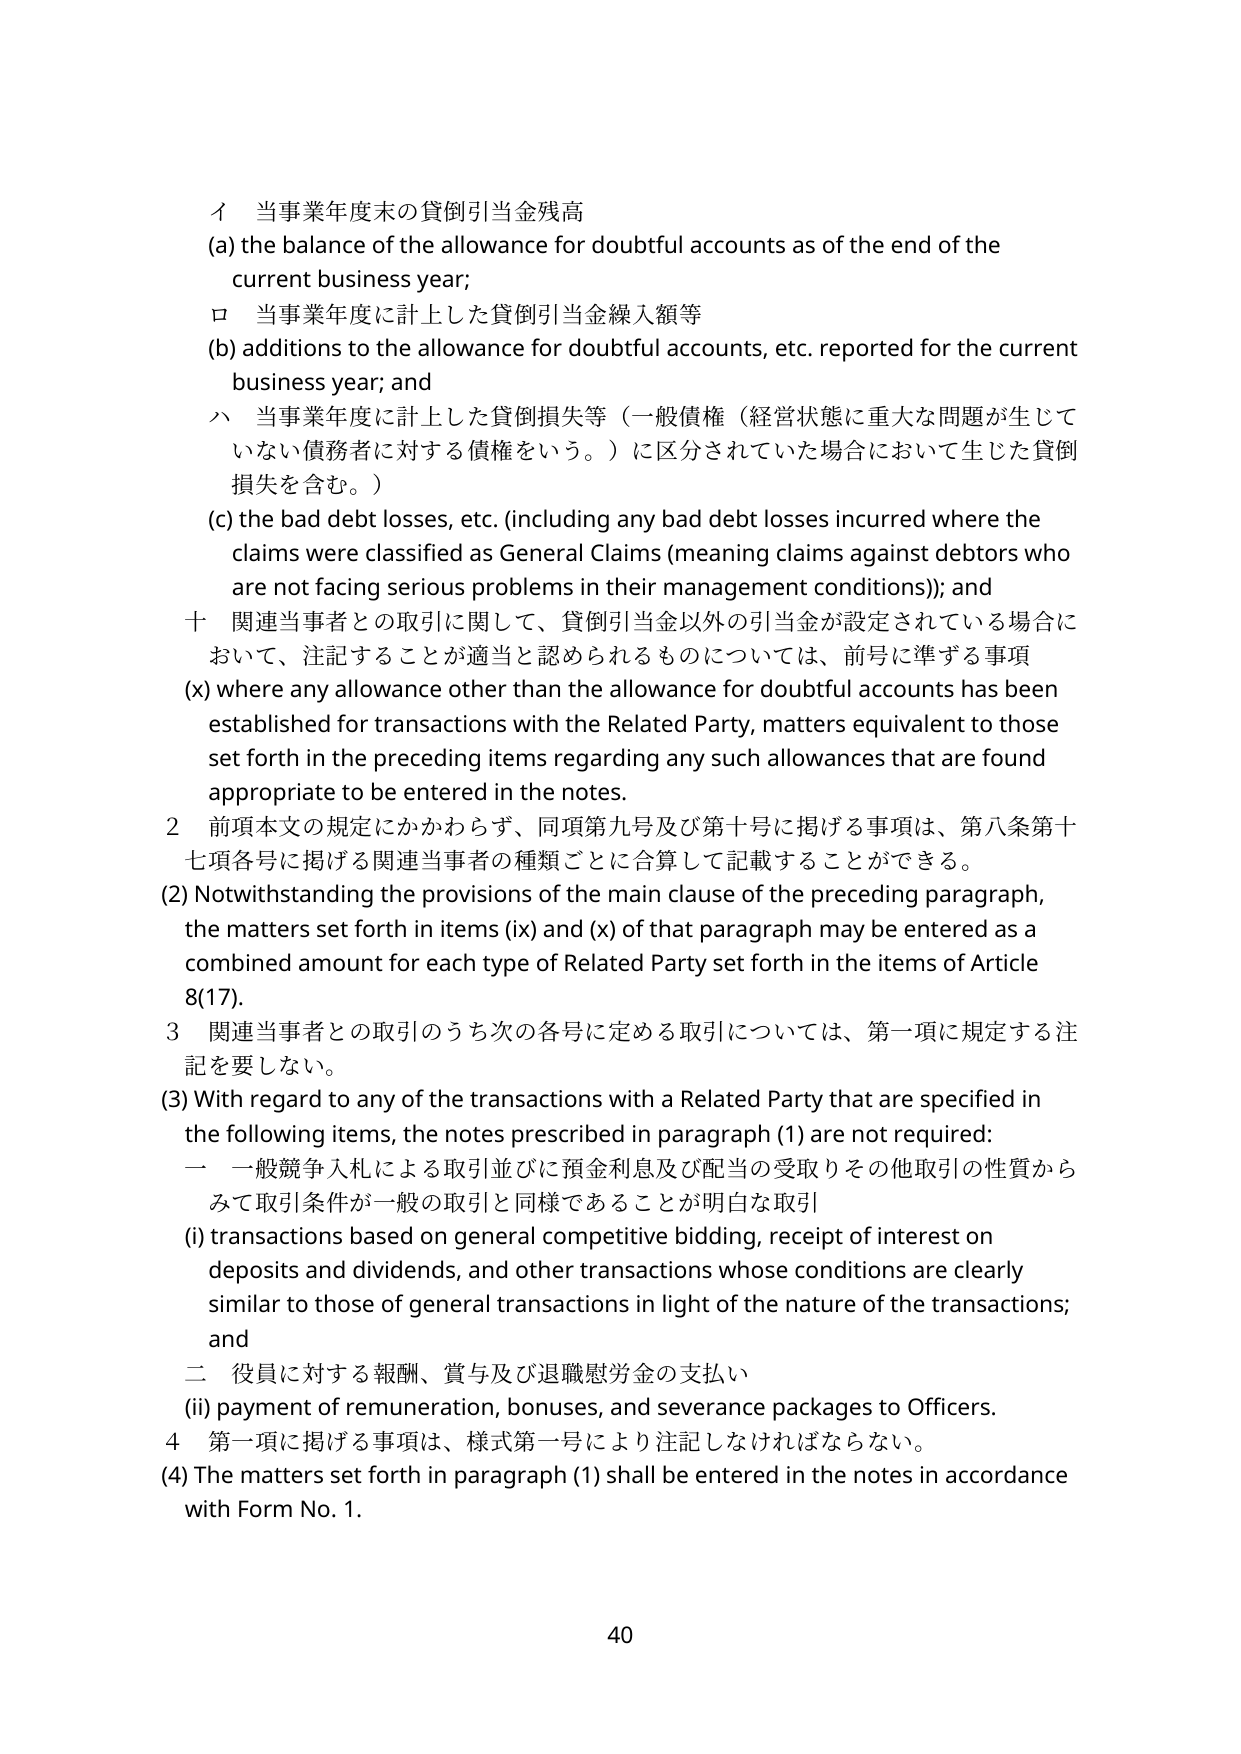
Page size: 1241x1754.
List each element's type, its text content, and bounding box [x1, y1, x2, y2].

text (i) transactions based on general competitive bidding, receipt of interest on deposits and dividends, and other transactions whose conditions are clearly similar to those of general transactions in light of the nature of the transactions; and [184, 1219, 1079, 1355]
text 二 役員に対する報酬、賞与及び退職慰労金の支払い [184, 1355, 1079, 1389]
text イ 当事業年度末の貸倒引当金残高 [207, 194, 1079, 228]
text (c) the bad debt losses, etc. (including any bad debt losses incurred where the claims were classified as General Claims (meaning claims against debtors who are not facing serious problems in their management conditions)); and [207, 501, 1079, 604]
text (b) additions to the allowance for doubtful accounts, etc. reported for the current business year; and [207, 330, 1079, 399]
text 十 関連当事者との取引に関して、貸倒引当金以外の引当金が設定されている場合において、注記することが適当と認められるものについては、前号に準ずる事項 [184, 604, 1079, 672]
text ロ 当事業年度に計上した貸倒引当金繰入額等 [207, 296, 1079, 330]
text (a) the balance of the allowance for doubtful accounts as of the end of the current business year; [207, 228, 1079, 296]
text (3) With regard to any of the transactions with a Related Party that are specified in the following items, the notes prescribed in paragraph (1) are not required: [161, 1082, 1079, 1150]
text (x) where any allowance other than the allowance for doubtful accounts has been established for transactions with the Related Party, matters equivalent to those set forth in the preceding items regarding any such allowances that are found appropriate to be entered in the notes. [184, 672, 1079, 809]
text (ii) payment of remuneration, bonuses, and severance packages to Officers. [184, 1389, 1079, 1424]
text ２ 前項本文の規定にかかわらず、同項第九号及び第十号に掲げる事項は、第八条第十七項各号に掲げる関連当事者の種類ごとに合算して記載することができる。 [161, 809, 1079, 877]
text ４ 第一項に掲げる事項は、様式第一号により注記しなければならない。 [161, 1424, 1079, 1458]
text ３ 関連当事者との取引のうち次の各号に定める取引については、第一項に規定する注記を要しない。 [161, 1014, 1079, 1082]
text (2) Notwithstanding the provisions of the main clause of the preceding paragraph, the matters set forth in items (ix) and (x) of that paragraph may be entered as a combined amount for each type of Related Party set forth in the items of Article 8(17). [161, 877, 1079, 1014]
text 一 一般競争入札による取引並びに預金利息及び配当の受取りその他取引の性質からみて取引条件が一般の取引と同様であることが明白な取引 [184, 1150, 1079, 1219]
text (4) The matters set forth in paragraph (1) shall be entered in the notes in accordance with Form No. 1. [161, 1458, 1079, 1526]
text ハ 当事業年度に計上した貸倒損失等（一般債権（経営状態に重大な問題が生じていない債務者に対する債権をいう。）に区分されていた場合において生じた貸倒損失を含む。） [207, 399, 1079, 501]
